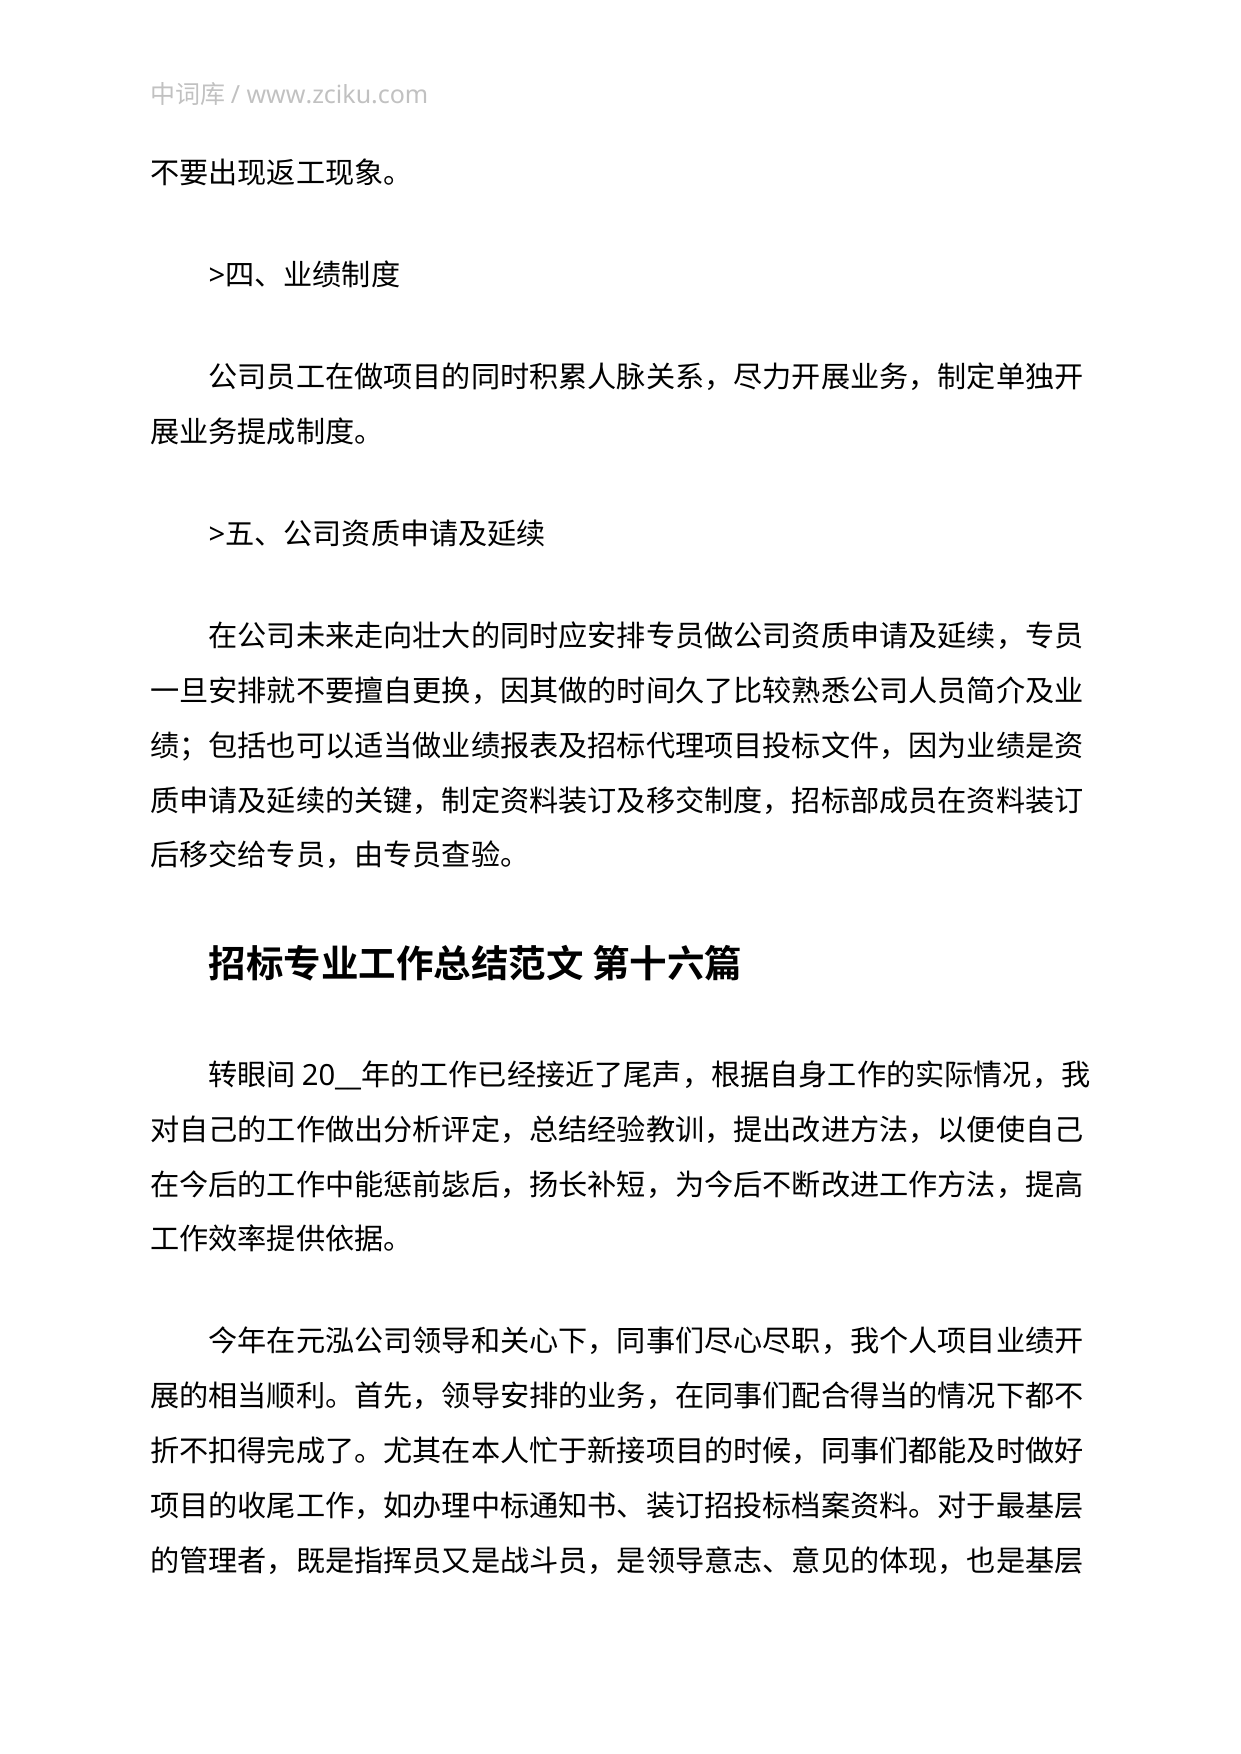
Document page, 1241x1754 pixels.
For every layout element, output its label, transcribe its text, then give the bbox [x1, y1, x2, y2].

text 转眼间20__年的工作已经接近了尾声，根据自身工作的实际情况，我对自己的工作做出分析评定，总结经验教训，提出改进方法，以便使自己在今后的工作中能惩前毖后，扬长补短，为今后不断改进工作方法，提高工作效率提供依据。 [150, 1051, 1090, 1258]
text 招标专业工作总结范文 第十六篇 [150, 934, 1090, 988]
text 公司员工在做项目的同时积累人脉关系，尽力开展业务，制定单独开展业务提成制度。 [150, 354, 1090, 451]
text >五、公司资质申请及延续 [150, 510, 1090, 553]
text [150, 150, 1090, 192]
text 在公司未来走向壮大的同时应安排专员做公司资质申请及延续，专员一旦安排就不要擅自更换，因其做的时间久了比较熟悉公司人员简介及业绩；包括也可以适当做业绩报表及招标代理项目投标文件，因为业绩是资质申请及延续的关键，制定资料装订及移交制度，招标部成员在资料装订后移交给专员，由专员查验。 [150, 612, 1090, 874]
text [150, 1318, 1090, 1579]
text >四、业绩制度 [150, 252, 1090, 294]
